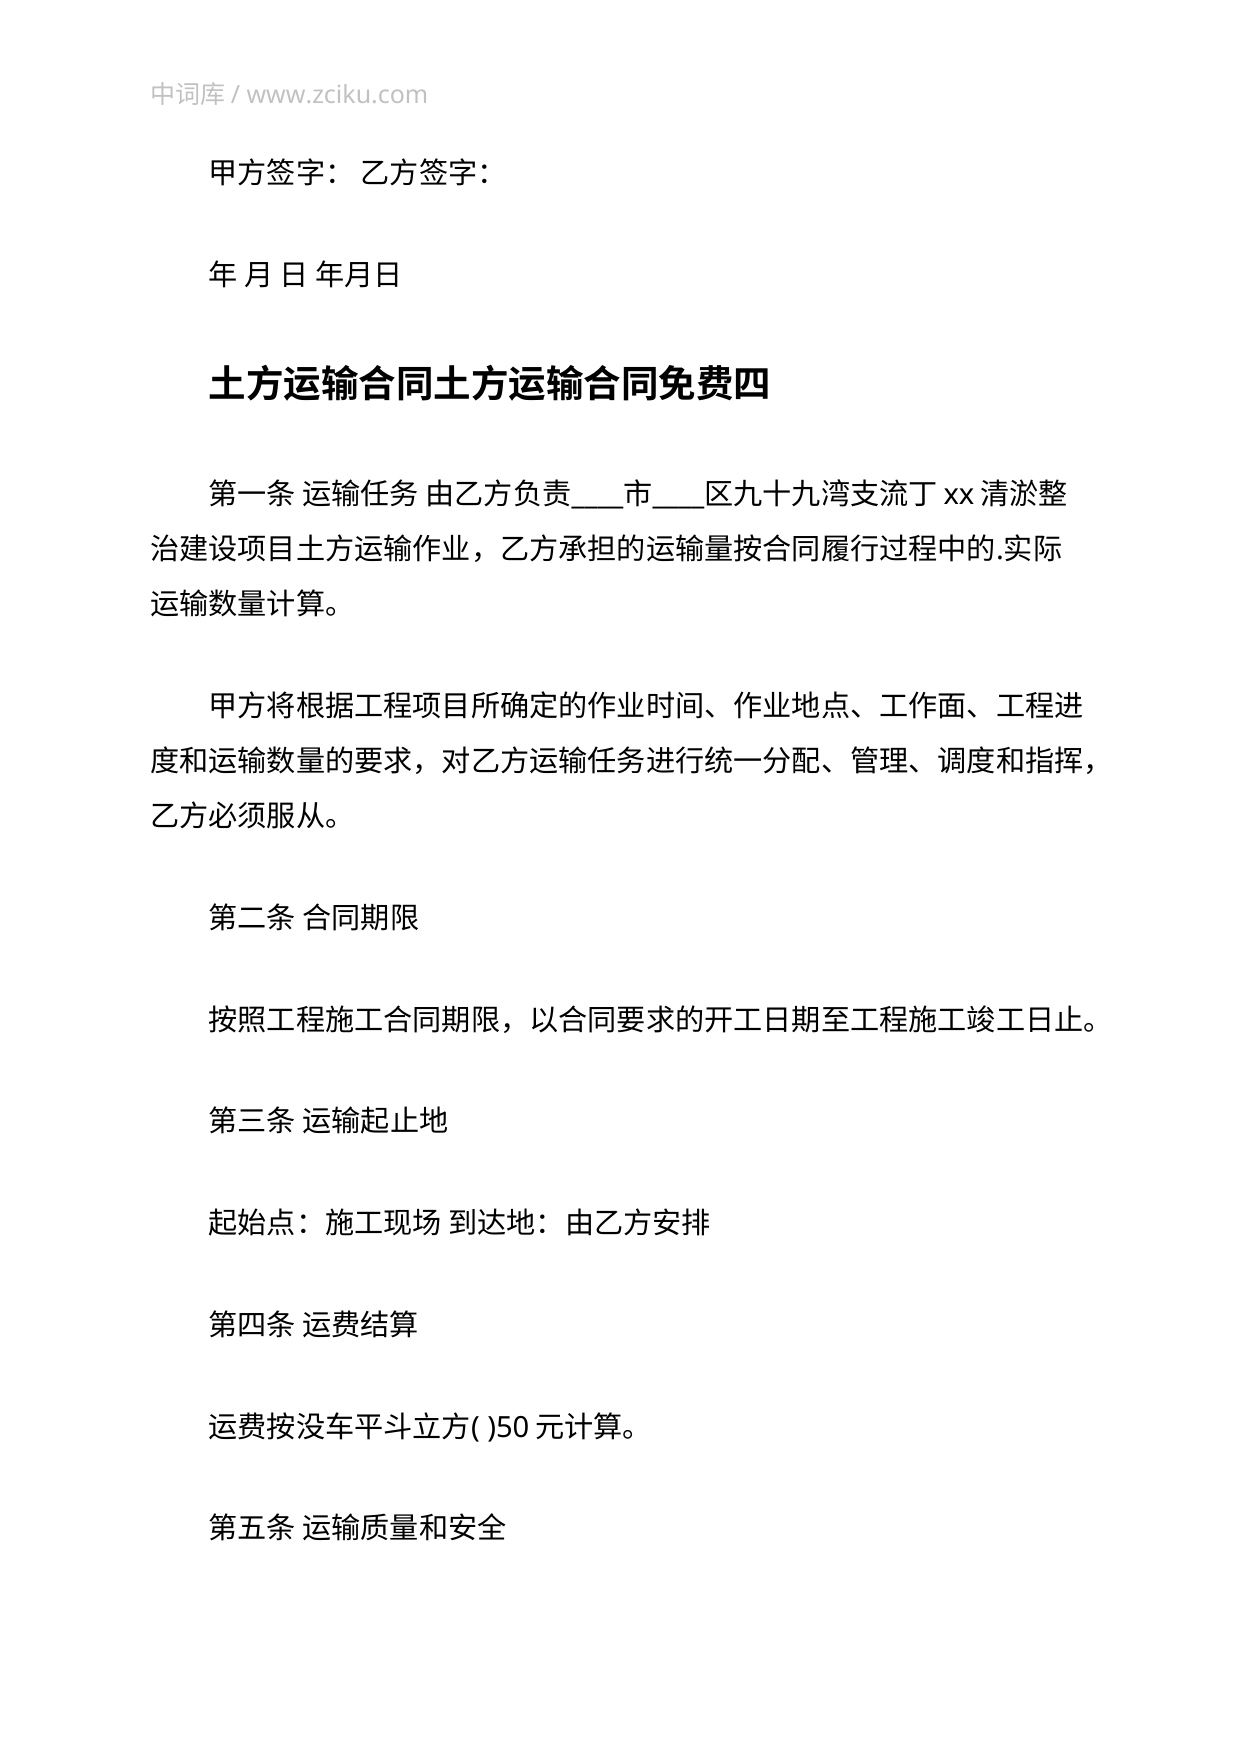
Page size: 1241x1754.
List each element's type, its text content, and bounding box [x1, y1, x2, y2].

text 运费按没车平斗立方( )50元计算。 [150, 1403, 1090, 1446]
text 年 月 日 年月日 [150, 252, 1090, 294]
text 第一条 运输任务 由乙方负责____市____区九十九湾支流丁xx清淤整治建设项目土方运输作业，乙方承担的运输量按合同履行过程中的.实际运输数量计算。 [150, 471, 1090, 623]
text 第五条 运输质量和安全 [150, 1505, 1090, 1547]
text 土方运输合同土方运输合同免费四 [150, 353, 1090, 408]
text 甲方将根据工程项目所确定的作业时间、作业地点、工作面、工程进度和运输数量的要求，对乙方运输任务进行统一分配、管理、调度和指挥，乙方必须服从。 [150, 683, 1090, 835]
text 甲方签字： 乙方签字： [150, 150, 1090, 192]
text 按照工程施工合同期限，以合同要求的开工日期至工程施工竣工日止。 [150, 996, 1090, 1038]
text 第四条 运费结算 [150, 1301, 1090, 1344]
text 起始点：施工现场 到达地：由乙方安排 [150, 1199, 1090, 1242]
text 第二条 合同期限 [150, 894, 1090, 937]
text 第三条 运输起止地 [150, 1098, 1090, 1140]
